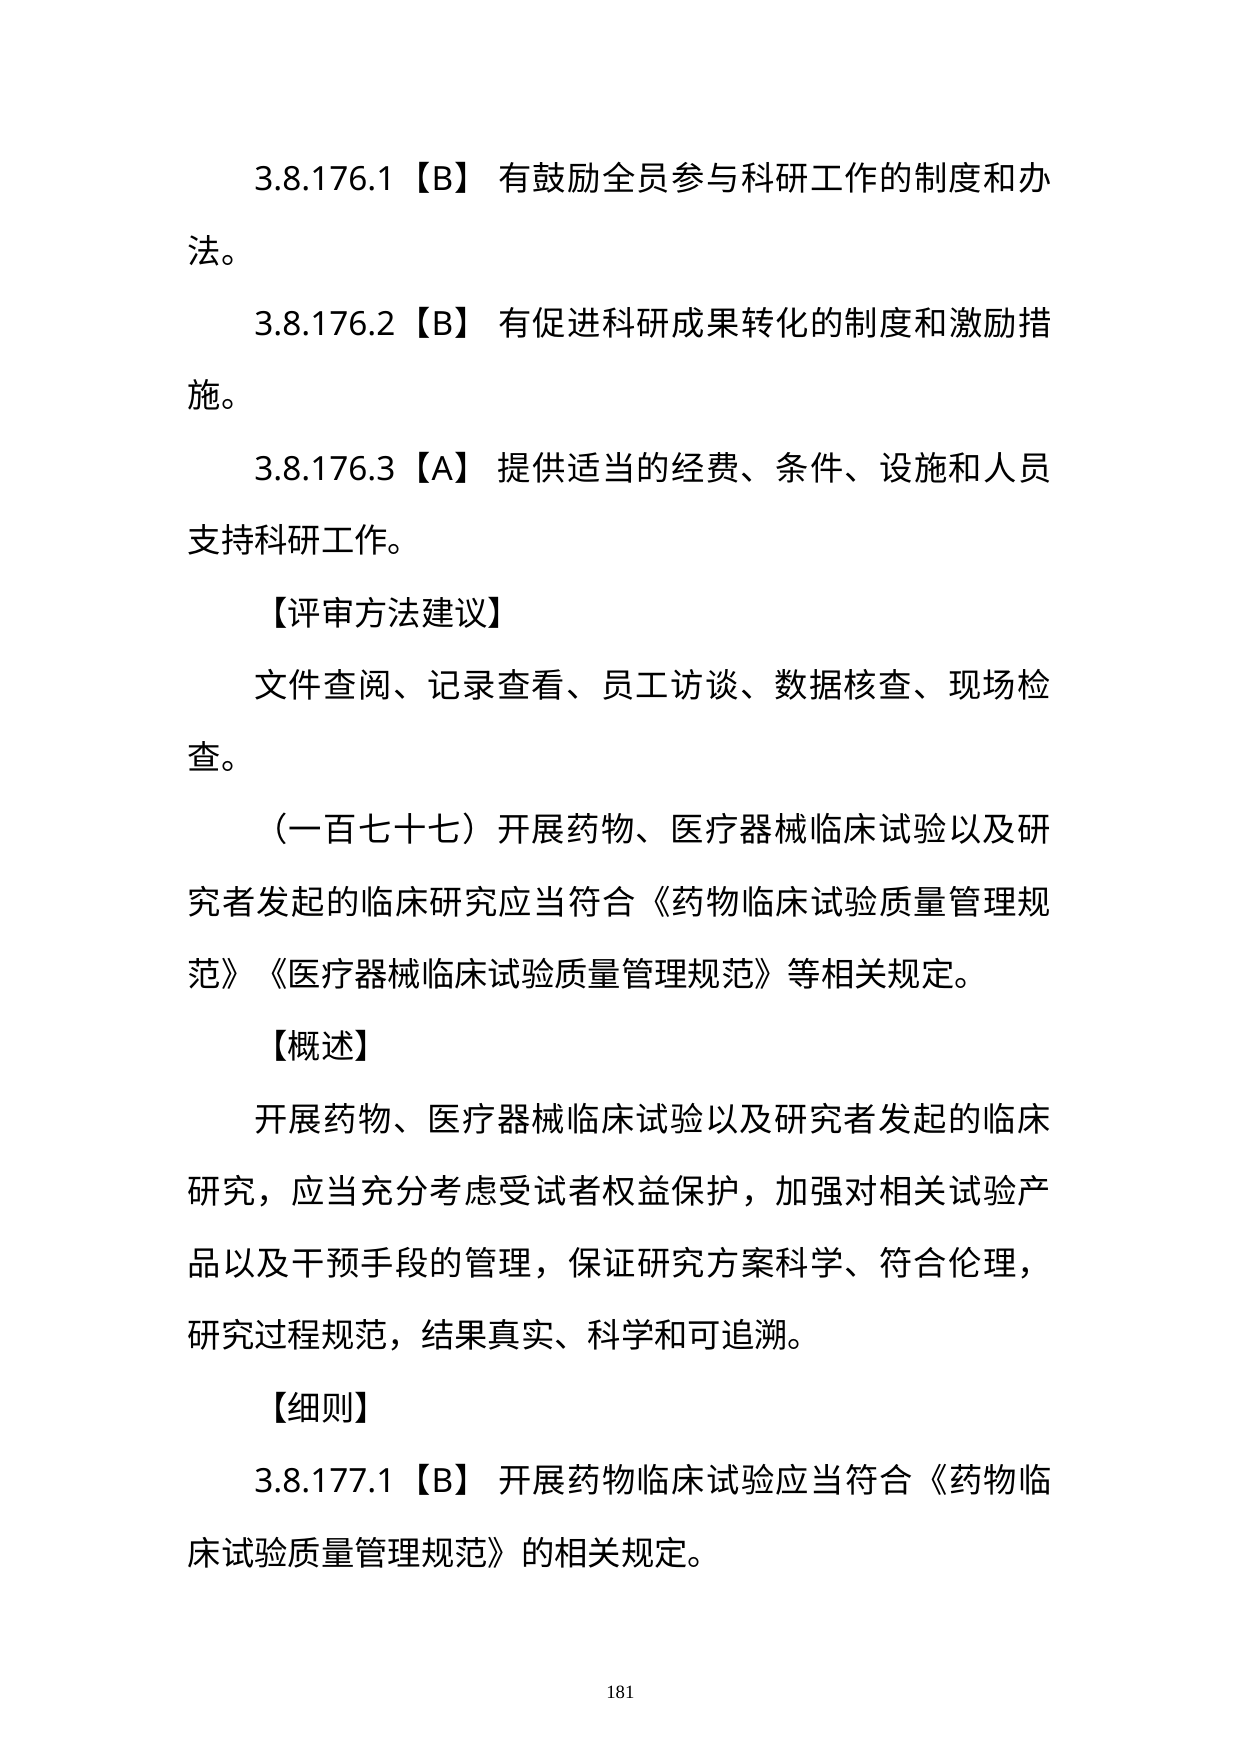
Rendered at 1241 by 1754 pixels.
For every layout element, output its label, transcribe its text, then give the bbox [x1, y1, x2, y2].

text 文件查阅、记录查看、员工访谈、数据核查、现场检查。 [187, 659, 1053, 779]
text 3.8.176.2【B】 有促进科研成果转化的制度和激励措施。 [187, 297, 1053, 417]
text 3.8.176.3【A】 提供适当的经费、条件、设施和人员支持科研工作。 [187, 442, 1053, 562]
text （一百七十七）开展药物、医疗器械临床试验以及研究者发起的临床研究应当符合《药物临床试验质量管理规范》《医疗器械临床试验质量管理规范》等相关规定。 [187, 803, 1053, 996]
text 开展药物、医疗器械临床试验以及研究者发起的临床研究，应当充分考虑受试者权益保护，加强对相关试验产品以及干预手段的管理，保证研究方案科学、符合伦理，研究过程规范，结果真实、科学和可追溯。 [187, 1092, 1053, 1357]
text 3.8.176.1【B】 有鼓励全员参与科研工作的制度和办法。 [187, 152, 1053, 273]
text 【概述】 [187, 1020, 1053, 1068]
text 3.8.177.1【B】 开展药物临床试验应当符合《药物临床试验质量管理规范》的相关规定。 [187, 1454, 1053, 1574]
text 【评审方法建议】 [187, 586, 1053, 634]
text 【细则】 [187, 1382, 1053, 1430]
